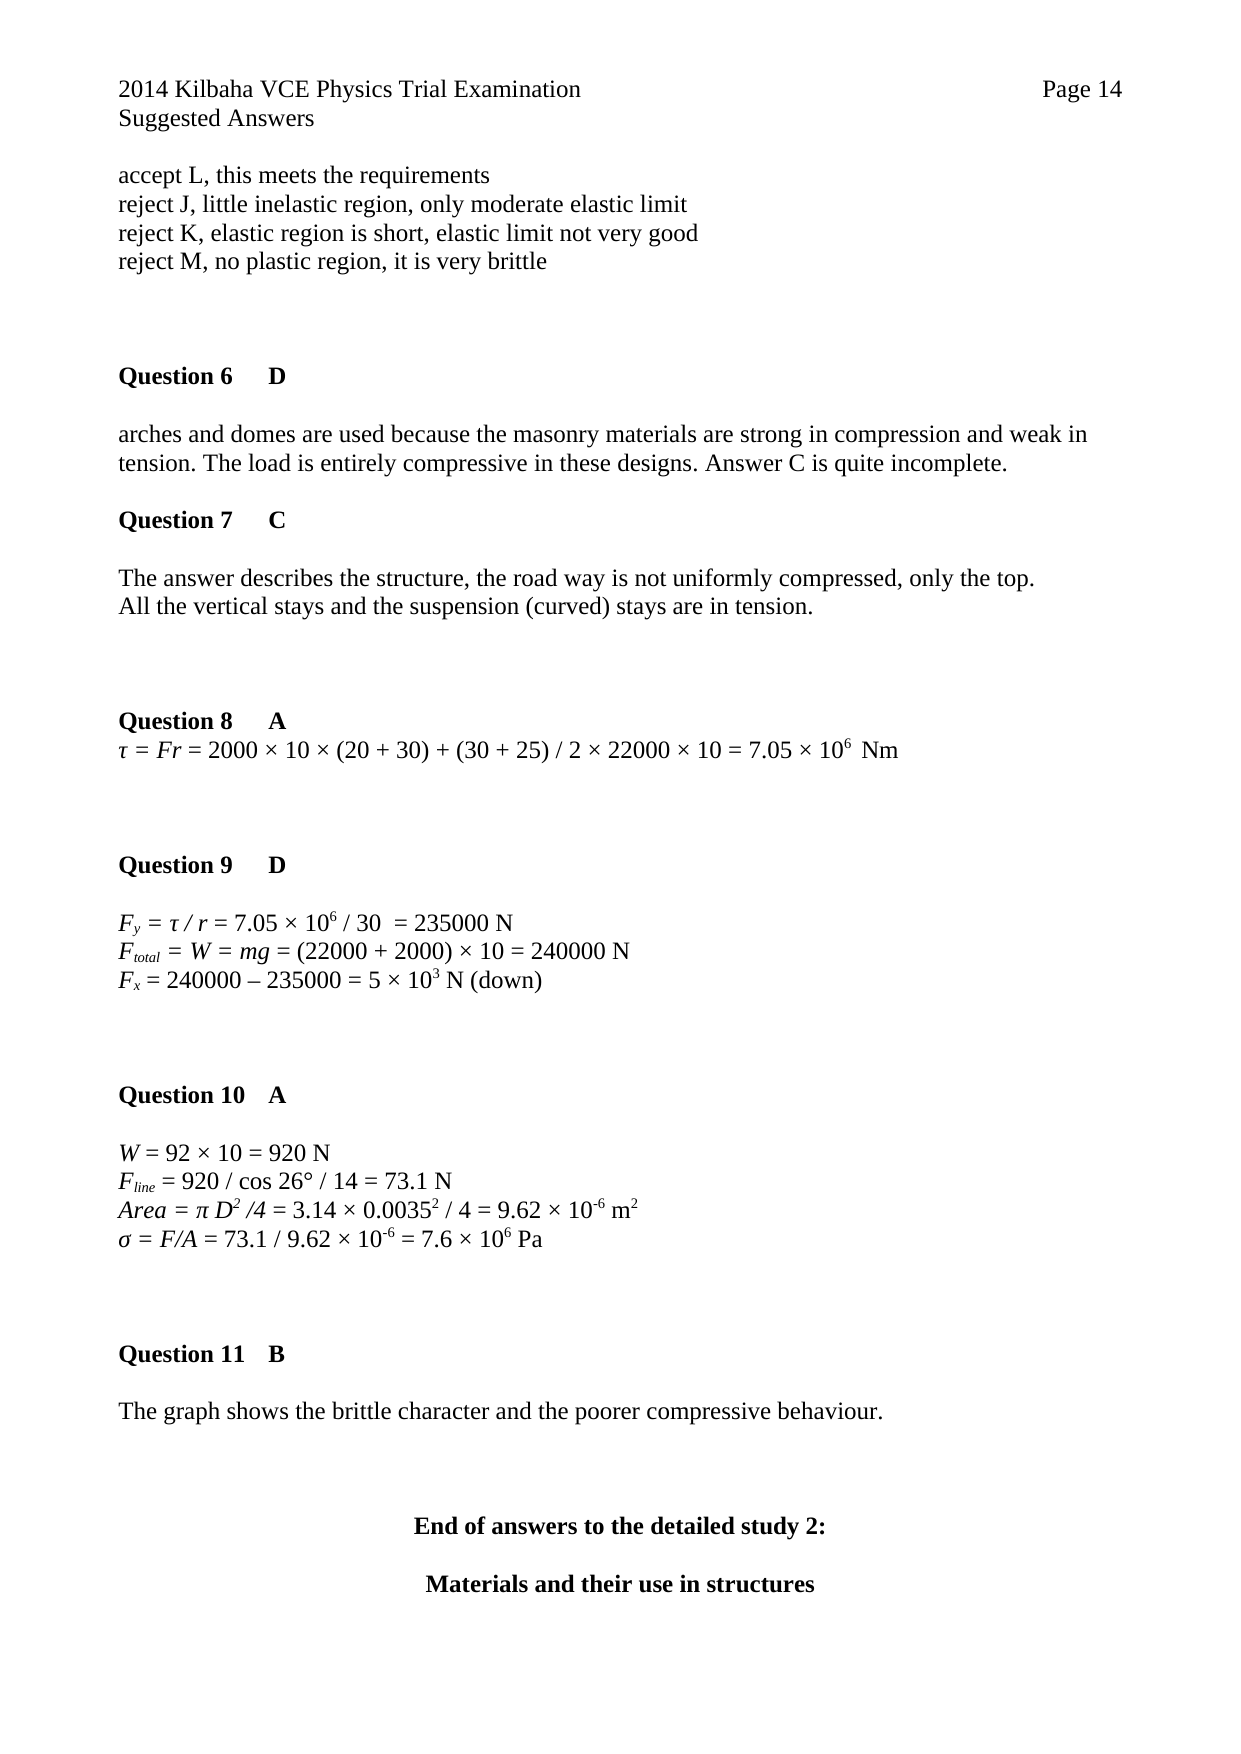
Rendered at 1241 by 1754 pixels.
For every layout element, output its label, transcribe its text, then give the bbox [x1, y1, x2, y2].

text reject M, no plastic region, it is very brittle [118, 246, 1122, 275]
text reject K, elastic region is short, elastic limit not very good [118, 218, 1122, 246]
text Question 9 D [118, 850, 1122, 879]
text Question 11 B [118, 1339, 1122, 1368]
text τ = Fr = 2000 × 10 × (20 + 30) + (30 + 25) / 2 × 22000 × 10 = 7.05 × 106 Nm [118, 735, 1122, 764]
text Fline = 920 / cos 26° / 14 = 73.1 N [118, 1166, 1122, 1195]
text All the vertical stays and the suspension (curved) stays are in tension. [118, 591, 1122, 620]
text accept L, this meets the requirements [118, 160, 1122, 189]
text Area = π D2 /4 = 3.14 × 0.00352 / 4 = 9.62 × 10-6 m2 [118, 1195, 1122, 1224]
text Question 10 A [118, 1080, 1122, 1109]
text Question 6 D [118, 361, 1122, 390]
text End of answers to the detailed study 2: [118, 1511, 1122, 1540]
text W = 92 × 10 = 920 N [118, 1138, 1122, 1166]
text σ = F/A = 73.1 / 9.62 × 10-6 = 7.6 × 106 Pa [118, 1224, 1122, 1253]
text arches and domes are used because the masonry materials are strong in compression and weak in tension. The load is entirely compressive in these designs. Answer C is quite incomplete. [118, 419, 1122, 476]
text Materials and their use in structures [118, 1569, 1122, 1598]
text The answer describes the structure, the road way is not uniformly compressed, only the top. [118, 563, 1122, 591]
text Ftotal = W = mg = (22000 + 2000) × 10 = 240000 N [118, 936, 1122, 965]
text Fx = 240000 – 235000 = 5 × 103 N (down) [118, 965, 1122, 994]
text Fy = τ / r = 7.05 × 106 / 30 = 235000 N [118, 908, 1122, 936]
text reject J, little inelastic region, only moderate elastic limit [118, 189, 1122, 218]
text Question 7 C [118, 505, 1122, 534]
text Question 8 A [118, 706, 1122, 735]
text The graph shows the brittle character and the poorer compressive behaviour. [118, 1396, 1122, 1425]
